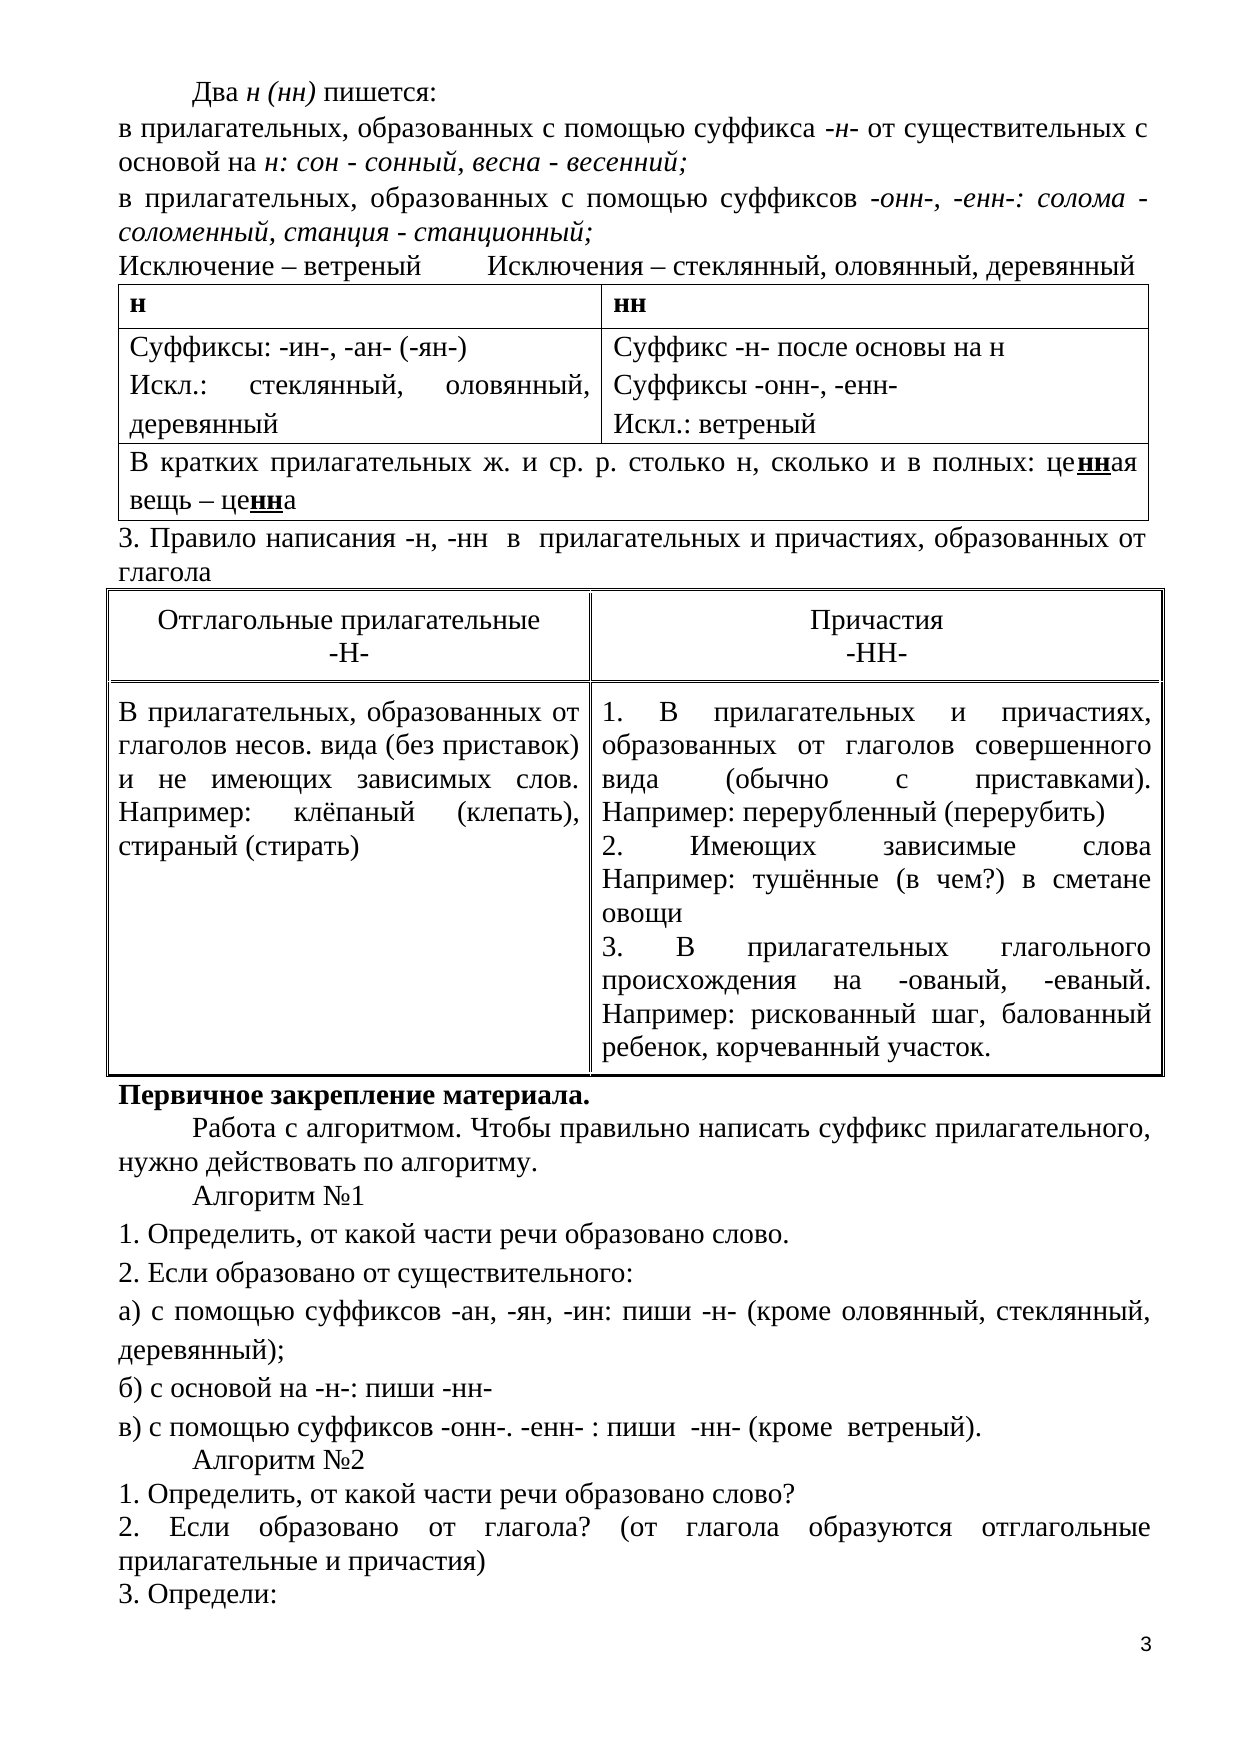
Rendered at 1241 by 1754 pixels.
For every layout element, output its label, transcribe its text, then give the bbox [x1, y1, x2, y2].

text 2. Если образовано от глагола? (от глагола образуются отглагольные прилагательные и причастия) [118, 1509, 1152, 1577]
text в прилагательных, образованных с помощью суффикса -н- от существительных с основой на н: сон - сонный, весна - весенний; [118, 110, 1148, 177]
text а) с помощью суффиксов -ан, -ян, -ин: пиши -н- (кроме оловянный, стеклянный, деревянный); [118, 1293, 1152, 1365]
table_header н [119, 285, 601, 328]
text 1. Определить, от какой части речи образовано слово? [118, 1476, 1152, 1509]
text в) с помощью суффиксов -онн-. -енн- : пиши -нн- (кроме ветреный). [118, 1409, 1152, 1442]
text 1. Определить, от какой части речи образовано слово. [118, 1216, 1152, 1250]
text б) с основой на -н-: пиши -нн- [118, 1370, 1152, 1404]
text в прилагательных, образованных с помощью суффиксов -онн-, -енн-: солома - соломенный, станция - станционный; [118, 181, 1148, 248]
table_cell Суффикс -н- после основы на н Суффиксы -онн-, -енн- Искл.: ветреный [602, 329, 1148, 443]
table_cell В прилагательных, образованных от глаголов несов. вида (без приставок) и не имеющих зависимых слов. Например: клёпаный (клепать), стираный (стирать) [107, 680, 591, 1074]
text 2. Если образовано от существительного: [118, 1255, 1152, 1288]
text 3. Правило написания -н, -нн в прилагательных и причастиях, образованных от глагола [118, 521, 1148, 588]
text Алгоритм №2 [118, 1442, 1152, 1476]
text Первичное закрепление материала. [118, 1077, 1152, 1111]
table_cell 1. В прилагательных и причастиях, образованных от глаголов совершенного вида (обычно с приставками). Например: перерубленный (перерубить) 2. Имеющих зависимые слова Например: тушённые (в чем?) в сметане овощи 3. В прилагательных глагольного происхождения на -ованый, -еваный. Например: рискованный шаг, балованный ребенок, корчеванный участок. [591, 680, 1163, 1074]
table_header Отглагольные прилагательные -Н- [109, 591, 591, 680]
table_header нн [602, 285, 1148, 328]
text 3. Определи: [118, 1577, 1152, 1610]
text Два н (нн) пишется: [118, 74, 1148, 107]
table_header Причастия -НН- [591, 591, 1161, 680]
text Алгоритм №1 [118, 1178, 1152, 1211]
text Работа с алгоритмом. Чтобы правильно написать суффикс прилагательного, нужно действовать по алгоритму. [118, 1111, 1152, 1178]
text Исключение – ветреный Исключения – стеклянный, оловянный, деревянный [118, 248, 1152, 281]
table_cell В кратких прилагательных ж. и ср. р. столько н, сколько и в полных: ценная вещь – ценна [119, 444, 1148, 519]
table_cell Суффиксы: -ин-, -ан- (-ян-) Искл.: стеклянный, оловянный, деревянный [119, 329, 601, 443]
